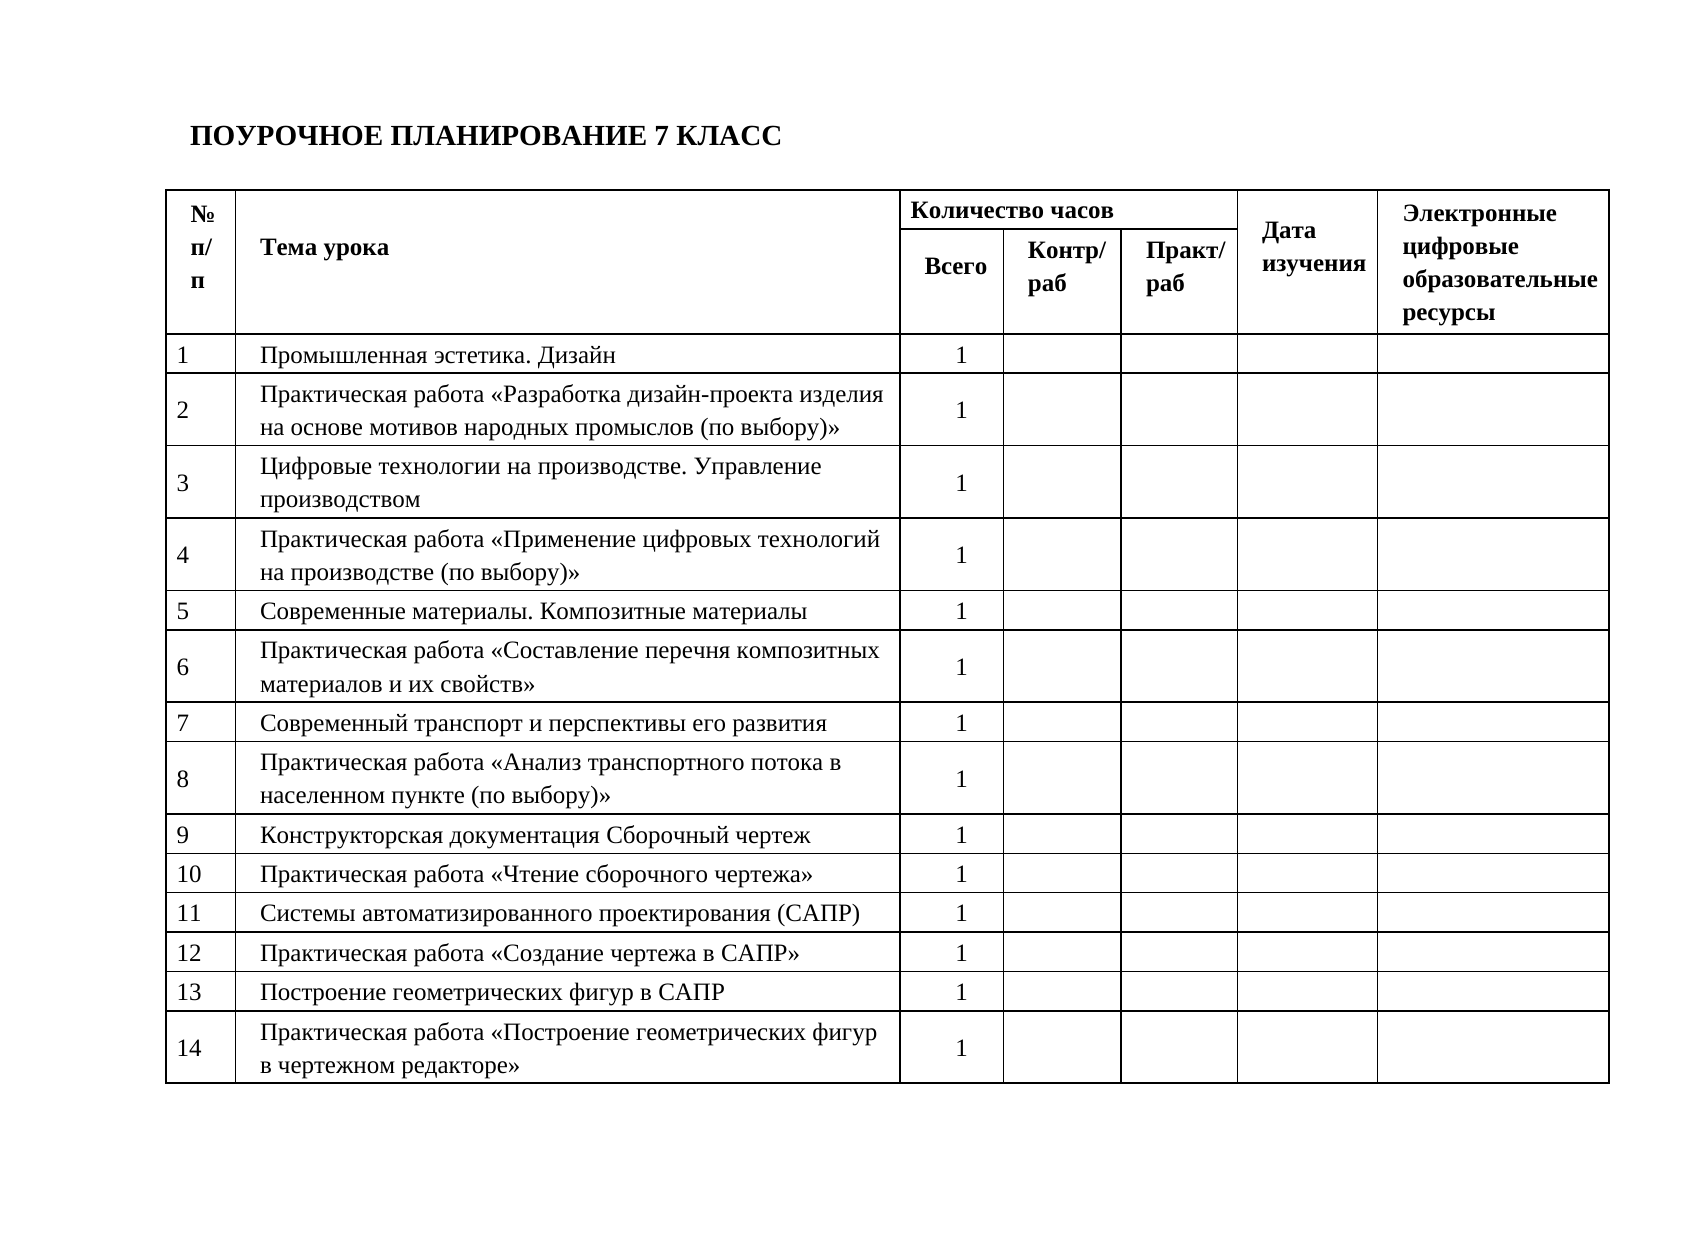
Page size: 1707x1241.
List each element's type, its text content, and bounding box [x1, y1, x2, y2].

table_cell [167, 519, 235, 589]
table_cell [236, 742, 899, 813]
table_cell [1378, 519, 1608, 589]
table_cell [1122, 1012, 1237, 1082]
text ПОУРОЧНОЕ ПЛАНИРОВАНИЕ 7 КЛАСС [190, 118, 1618, 152]
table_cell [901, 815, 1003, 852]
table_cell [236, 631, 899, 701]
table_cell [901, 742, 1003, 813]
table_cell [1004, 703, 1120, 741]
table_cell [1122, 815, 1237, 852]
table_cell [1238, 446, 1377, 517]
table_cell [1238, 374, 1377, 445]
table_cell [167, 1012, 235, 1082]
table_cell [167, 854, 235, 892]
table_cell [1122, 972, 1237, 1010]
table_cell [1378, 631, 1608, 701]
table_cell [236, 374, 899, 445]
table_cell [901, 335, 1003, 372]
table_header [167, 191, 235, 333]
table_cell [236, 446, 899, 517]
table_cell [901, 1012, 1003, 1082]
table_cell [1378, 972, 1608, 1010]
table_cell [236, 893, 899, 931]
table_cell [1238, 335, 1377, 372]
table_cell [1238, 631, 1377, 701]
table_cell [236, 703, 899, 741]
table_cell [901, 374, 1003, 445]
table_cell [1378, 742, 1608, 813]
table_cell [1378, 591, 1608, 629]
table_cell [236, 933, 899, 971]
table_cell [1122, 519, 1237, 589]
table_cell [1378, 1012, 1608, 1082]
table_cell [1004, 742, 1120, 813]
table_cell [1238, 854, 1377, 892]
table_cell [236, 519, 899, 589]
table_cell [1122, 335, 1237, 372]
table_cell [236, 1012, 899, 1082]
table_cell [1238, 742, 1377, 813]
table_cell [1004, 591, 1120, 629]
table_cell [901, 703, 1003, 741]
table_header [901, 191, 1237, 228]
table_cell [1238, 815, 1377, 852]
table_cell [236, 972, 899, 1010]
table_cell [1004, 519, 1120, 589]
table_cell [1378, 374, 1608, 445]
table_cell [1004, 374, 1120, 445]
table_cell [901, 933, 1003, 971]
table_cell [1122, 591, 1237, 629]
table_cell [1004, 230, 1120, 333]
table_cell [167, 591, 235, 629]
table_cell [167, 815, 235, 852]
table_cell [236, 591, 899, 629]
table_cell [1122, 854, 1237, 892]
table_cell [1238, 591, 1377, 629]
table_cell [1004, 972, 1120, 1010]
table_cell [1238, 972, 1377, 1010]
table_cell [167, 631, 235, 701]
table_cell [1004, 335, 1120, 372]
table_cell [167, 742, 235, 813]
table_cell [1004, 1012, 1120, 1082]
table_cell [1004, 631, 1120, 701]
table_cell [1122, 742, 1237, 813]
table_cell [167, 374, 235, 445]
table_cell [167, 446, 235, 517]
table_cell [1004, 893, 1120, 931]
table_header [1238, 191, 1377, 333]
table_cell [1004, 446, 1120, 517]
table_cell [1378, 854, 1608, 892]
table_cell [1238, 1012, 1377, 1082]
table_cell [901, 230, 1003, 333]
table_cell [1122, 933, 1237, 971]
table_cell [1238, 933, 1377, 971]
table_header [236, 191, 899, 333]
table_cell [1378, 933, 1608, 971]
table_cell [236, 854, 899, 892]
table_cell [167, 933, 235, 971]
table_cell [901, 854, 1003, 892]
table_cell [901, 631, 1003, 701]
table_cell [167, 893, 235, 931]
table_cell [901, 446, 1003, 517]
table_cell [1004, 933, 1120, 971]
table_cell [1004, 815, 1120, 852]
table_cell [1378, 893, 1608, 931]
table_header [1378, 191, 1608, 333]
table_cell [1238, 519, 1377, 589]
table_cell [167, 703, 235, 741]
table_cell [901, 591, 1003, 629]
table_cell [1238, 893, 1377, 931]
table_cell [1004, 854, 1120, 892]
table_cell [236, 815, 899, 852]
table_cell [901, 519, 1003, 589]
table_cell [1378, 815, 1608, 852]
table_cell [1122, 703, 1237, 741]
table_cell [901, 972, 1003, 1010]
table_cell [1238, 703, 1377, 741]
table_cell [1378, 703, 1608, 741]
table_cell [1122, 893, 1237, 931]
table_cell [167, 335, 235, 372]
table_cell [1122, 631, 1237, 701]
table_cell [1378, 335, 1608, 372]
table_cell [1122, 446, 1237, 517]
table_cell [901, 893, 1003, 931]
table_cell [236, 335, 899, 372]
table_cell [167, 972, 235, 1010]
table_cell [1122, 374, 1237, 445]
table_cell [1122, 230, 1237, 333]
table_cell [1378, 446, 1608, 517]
